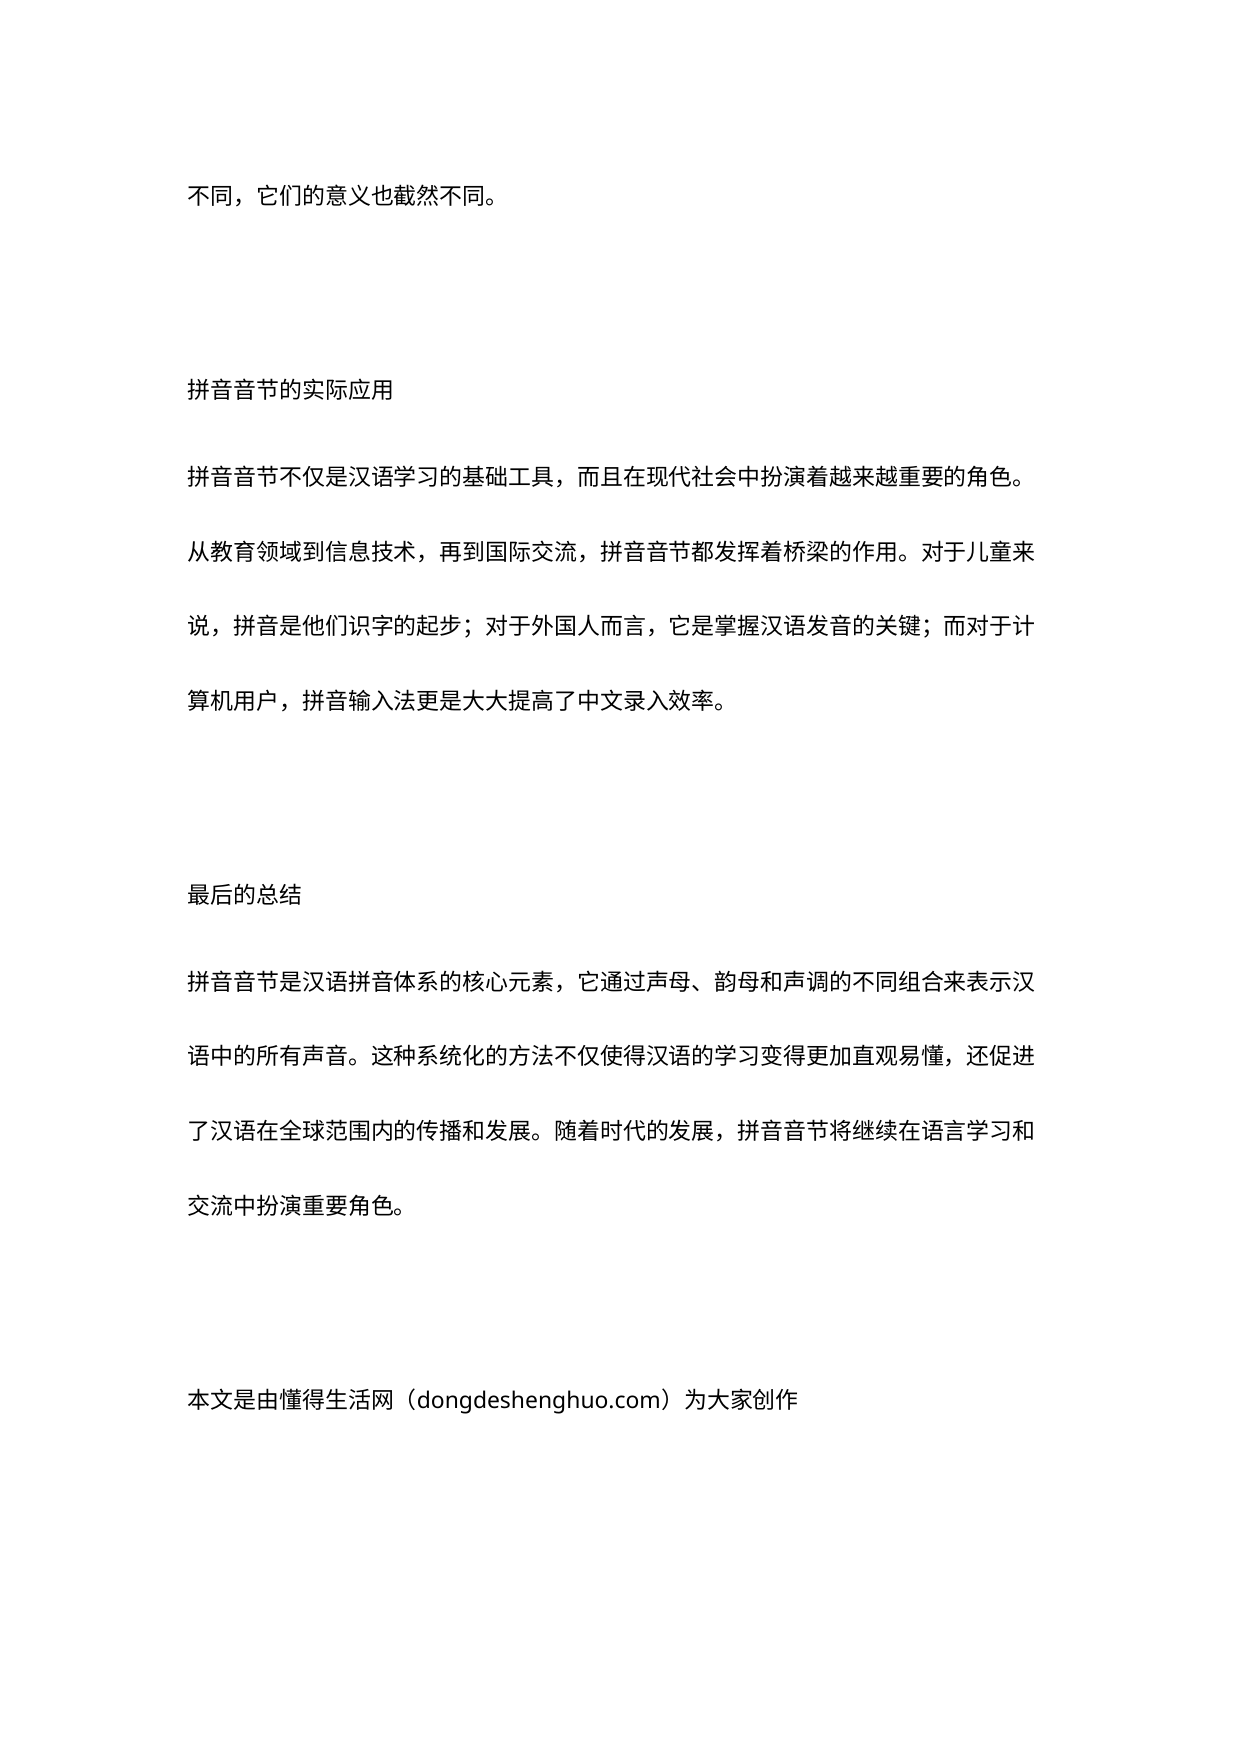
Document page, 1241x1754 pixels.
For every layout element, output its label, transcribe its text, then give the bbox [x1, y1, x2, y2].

text 最后的总结 [187, 861, 1053, 926]
text 本文是由懂得生活网（dongdeshenghuo.com）为大家创作 [187, 1366, 1053, 1431]
text 拼音音节不仅是汉语学习的基础工具，而且在现代社会中扮演着越来越重要的角色。从教育领域到信息技术，再到国际交流，拼音音节都发挥着桥梁的作用。对于儿童来说，拼音是他们识字的起步；对于外国人而言，它是掌握汉语发音的关键；而对于计算机用户，拼音输入法更是大大提高了中文录入效率。 [187, 443, 1053, 732]
text 拼音音节的实际应用 [187, 356, 1053, 421]
text 拼音音节是汉语拼音体系的核心元素，它通过声母、韵母和声调的不同组合来表示汉语中的所有声音。这种系统化的方法不仅使得汉语的学习变得更加直观易懂，还促进了汉语在全球范围内的传播和发展。随着时代的发展，拼音音节将继续在语言学习和交流中扮演重要角色。 [187, 948, 1053, 1237]
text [187, 162, 1053, 227]
